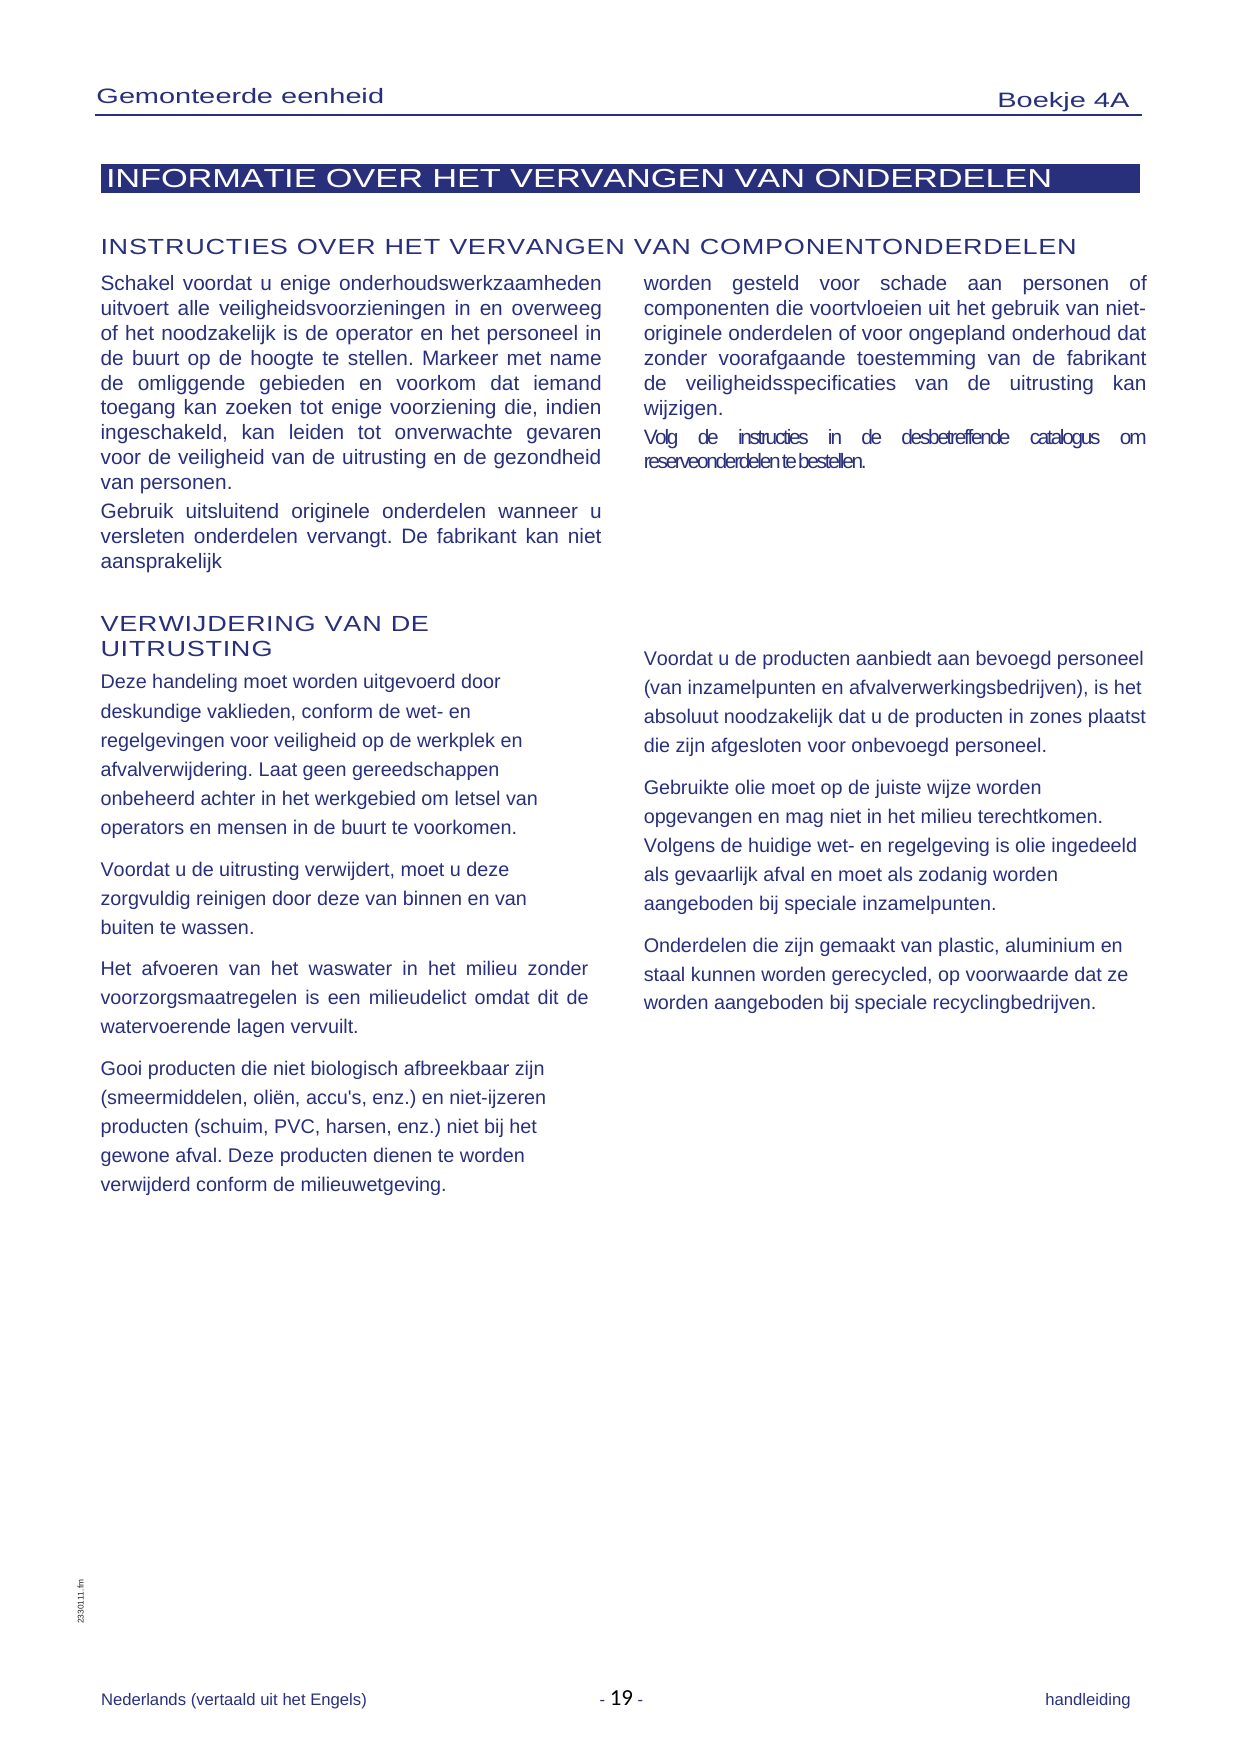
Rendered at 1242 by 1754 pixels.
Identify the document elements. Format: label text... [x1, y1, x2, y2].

text Voordat u de producten aanbiedt aan bevoegd personeel (van inzamelpunten en afvalverwerkingsbedrijven), is het absoluut noodzakelijk dat u de producten in zones plaatst die zijn afgesloten voor onbevoegd personeel. [643, 647, 1147, 757]
text INSTRUCTIES OVER HET VERVANGEN VAN COMPONENTONDERDELEN [100, 234, 1158, 259]
text worden gesteld voor schade aan personen of componenten die voortvloeien uit het gebruik van niet-originele onderdelen of voor ongepland onderhoud dat zonder voorafgaande toestemming van de fabrikant de veiligheidsspecificaties van de uitrusting kan wijzigen. [643, 271, 1147, 419]
text Gebruikte olie moet op de juiste wijze worden opgevangen en mag niet in het milieu terechtkomen. Volgens de huidige wet- en regelgeving is olie ingedeeld als gevaarlijk afval en moet als zodanig worden aangeboden bij speciale inzamelpunten. [643, 776, 1146, 914]
text Deze handeling moet worden uitgevoerd door deskundige vaklieden, conform de wet- en regelgevingen voor veiligheid op de werkplek en afvalverwijdering. Laat geen gereedschappen onbeheerd achter in het werkgebied om letsel van operators en mensen in de buurt te voorkomen. [100, 670, 597, 838]
text Onderdelen die zijn gemaakt van plastic, aluminium en staal kunnen worden gerecycled, op voorwaarde dat ze worden aangeboden bij speciale recyclingbedrijven. [643, 934, 1142, 1014]
text Gooi producten die niet biologisch afbreekbaar zijn (smeermiddelen, oliën, accu's, enz.) en niet-ijzeren producten (schuim, PVC, harsen, enz.) niet bij het gewone afval. Deze producten dienen te worden verwijderd conform de milieuwetgeving. [100, 1057, 602, 1196]
text VERWIJDERING VAN DE UITRUSTING [100, 611, 599, 661]
text Volg de instructies in de desbetreffende catalogus om reserveonderdelen te bestellen. [643, 424, 1147, 473]
text Gebruik uitsluitend originele onderdelen wanneer u versleten onderdelen vervangt. De fabrikant kan niet aansprakelijk [100, 499, 602, 573]
text Het afvoeren van het waswater in het milieu zonder voorzorgsmaatregelen is een milieudelict omdat dit de watervoerende lagen vervuilt. [100, 957, 589, 1038]
text INFORMATIE OVER HET VERVANGEN VAN ONDERDELEN [106, 163, 1158, 193]
text Schakel voordat u enige onderhoudswerkzaamheden uitvoert alle veiligheidsvoorzieningen in en overweeg of het noodzakelijk is de operator en het personeel in de buurt op de hoogte te stellen. Markeer met name de omliggende gebieden en voorkom dat iemand toegang kan zoeken tot enige voorziening die, indien ingeschakeld, kan leiden tot onverwachte gevaren voor de veiligheid van de uitrusting en de gezondheid van personen. [100, 271, 602, 494]
text Voordat u de uitrusting verwijdert, moet u deze zorgvuldig reinigen door deze van binnen en van buiten te wassen. [100, 857, 586, 938]
